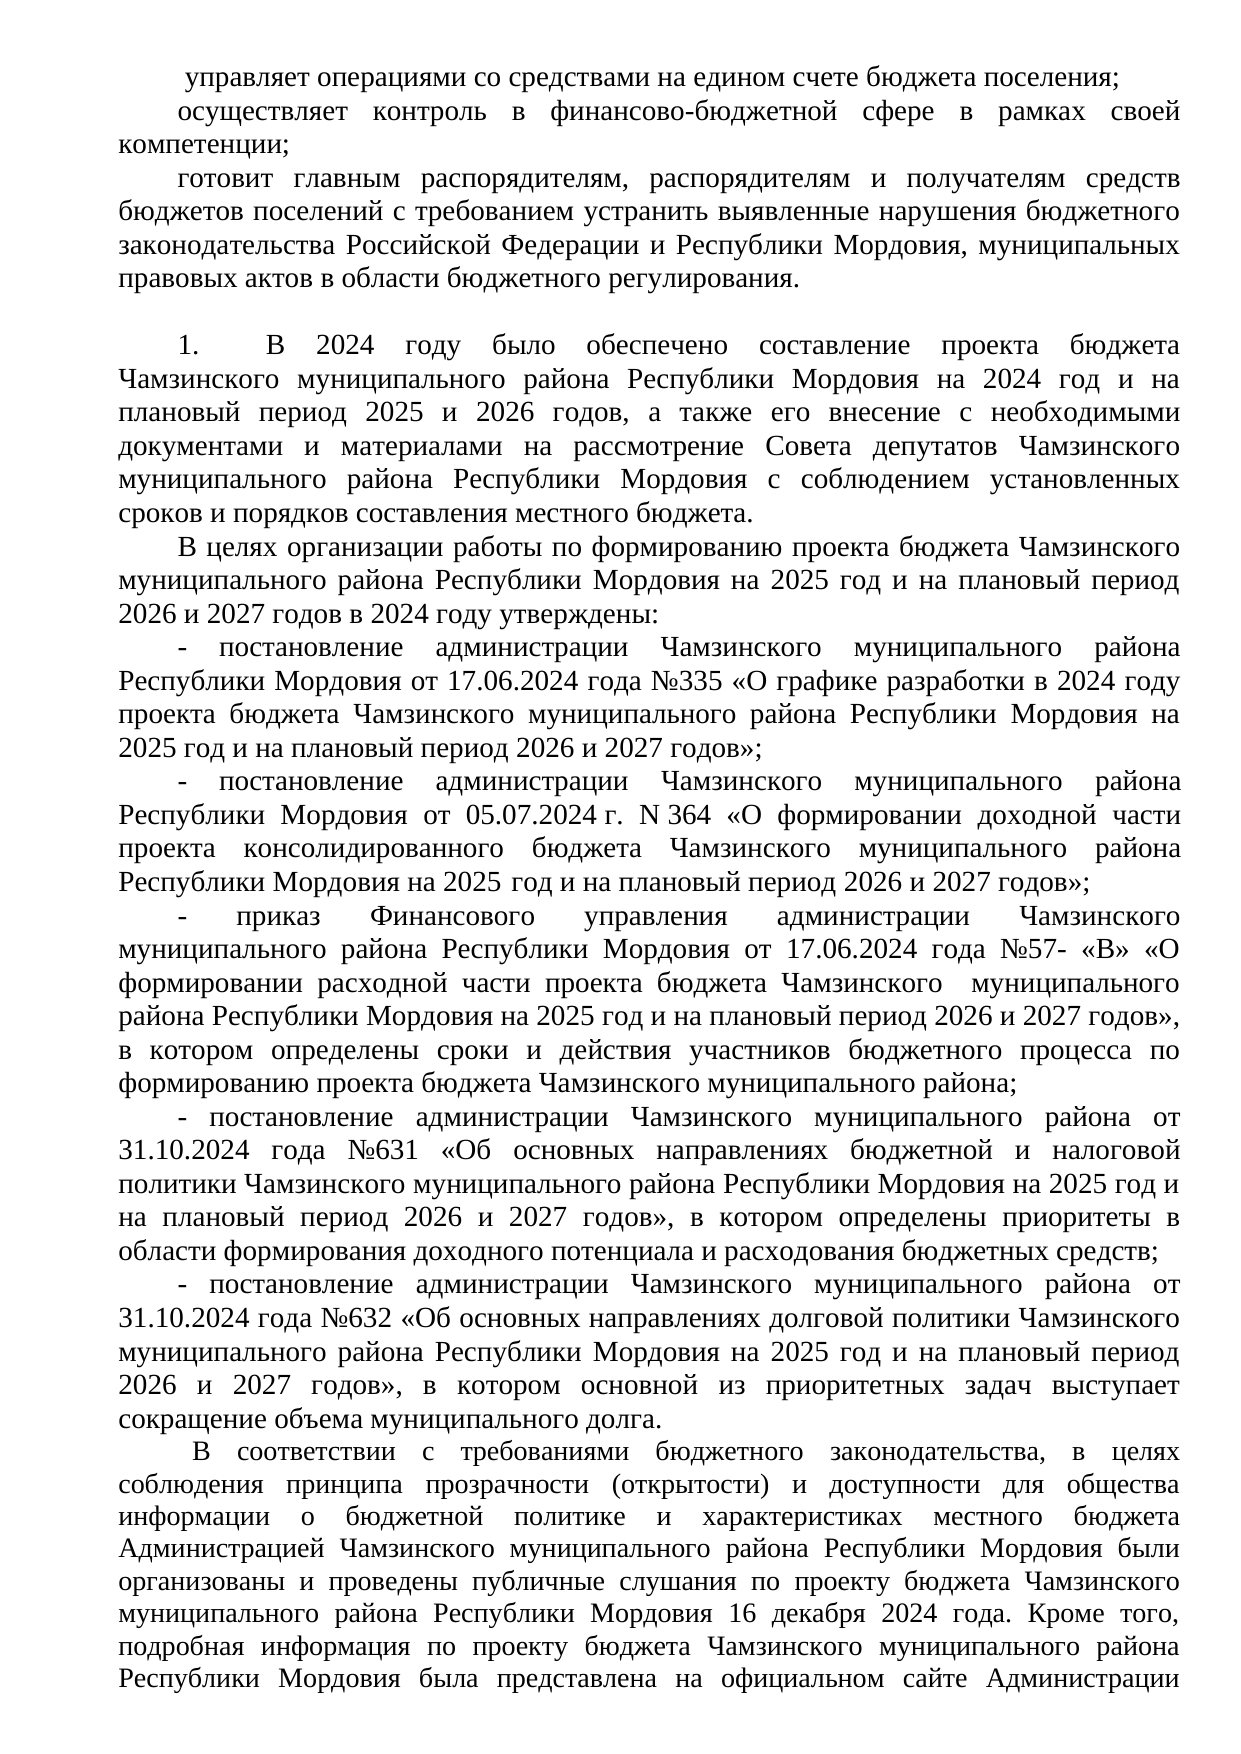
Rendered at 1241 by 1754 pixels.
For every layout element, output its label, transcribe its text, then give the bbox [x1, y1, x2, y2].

list В 2024 году было обеспечено составление проекта бюджета Чамзинского муниципального района Республики Мордовия на 2024 год и на плановый период 2025 и 2026 годов, а также его внесение с необходимыми документами и материалами на рассмотрение Совета депутатов Чамзинского муниципального района Республики Мордовия с соблюдением установленных сроков и порядков составления местного бюджета. [118, 327, 1181, 529]
text осуществляет контроль в финансово-бюджетной сфере в рамках своей компетенции; [118, 93, 1181, 160]
text - постановление администрации Чамзинского муниципального района Республики Мордовия от 17.06.2024 года №335 «О графике разработки в 2024 году проекта бюджета Чамзинского муниципального района Республики Мордовия на 2025 год и на плановый период 2026 и 2027 годов»; [118, 629, 1181, 763]
text управляет операциями со средствами на едином счете бюджета поселения; [118, 59, 1181, 93]
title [118, 1434, 1181, 1693]
text готовит главным распорядителям, распорядителям и получателям средств бюджетов поселений с требованием устранить выявленные нарушения бюджетного законодательства Российской Федерации и Республики Мордовия, муниципальных правовых актов в области бюджетного регулирования. [118, 160, 1181, 294]
text - приказ Финансового управления администрации Чамзинского муниципального района Республики Мордовия от 17.06.2024 года №57- «В» «О формировании расходной части проекта бюджета Чамзинского муниципального района Республики Мордовия на 2025 год и на плановый период 2026 и 2027 годов», в котором определены сроки и действия участников бюджетного процесса по формированию проекта бюджета Чамзинского муниципального района; [118, 898, 1181, 1099]
text - постановление администрации Чамзинского муниципального района Республики Мордовия от 05.07.2024 г. N 364 «О формировании доходной части проекта консолидированного бюджета Чамзинского муниципального района Республики Мордовия на 2025 год и на плановый период 2026 и 2027 годов»; [118, 763, 1181, 898]
title - постановление администрации Чамзинского муниципального района от 31.10.2024 года №632 «Об основных направлениях долговой политики Чамзинского муниципального района Республики Мордовия на 2025 год и на плановый период 2026 и 2027 годов», в котором основной из приоритетных задач выступает сокращение объема муниципального долга. [118, 1267, 1181, 1434]
text - постановление администрации Чамзинского муниципального района от 31.10.2024 года №631 «Об основных направлениях бюджетной и налоговой политики Чамзинского муниципального района Республики Мордовия на 2025 год и на плановый период 2026 и 2027 годов», в котором определены приоритеты в области формирования доходного потенциала и расходования бюджетных средств; [118, 1099, 1181, 1267]
text В целях организации работы по формированию проекта бюджета Чамзинского муниципального района Республики Мордовия на 2025 год и на плановый период 2026 и 2027 годов в 2024 году утверждены: [118, 529, 1181, 629]
